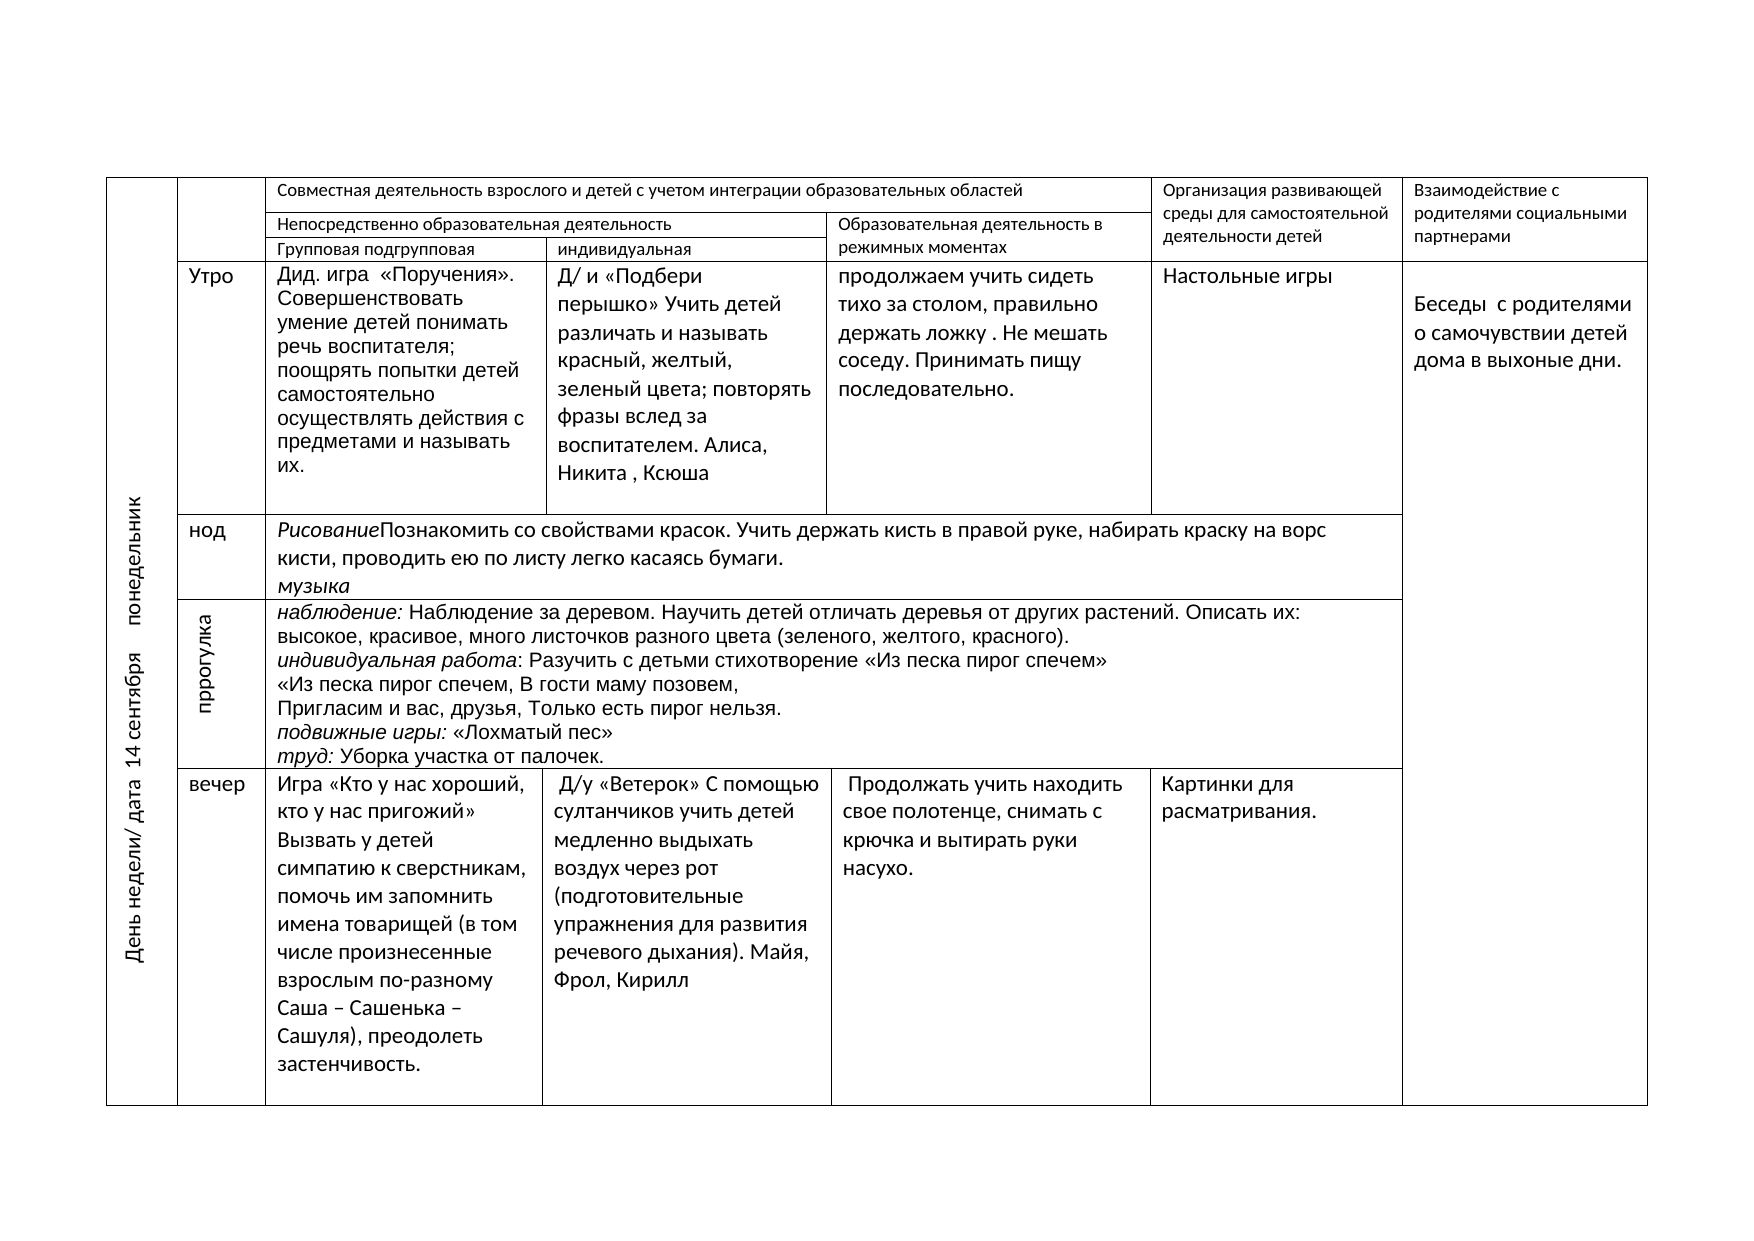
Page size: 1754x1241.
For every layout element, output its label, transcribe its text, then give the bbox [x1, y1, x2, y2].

table_cell Продолжать учить находить свое полотенце, снимать с крючка и вытирать руки насухо. [832, 769, 1150, 1105]
table_cell Картинки для расматривания. [1151, 769, 1402, 1105]
table_header Взаимодействие с родителями социальными партнерами [1403, 178, 1647, 261]
table_cell РисованиеПознакомить со свойствами красок. Учить держать кисть в правой руке, набирать краску на ворс кисти, проводить ею по листу легко касаясь бумаги. музыка [266, 515, 1402, 599]
table_cell индивидуальная [547, 238, 826, 261]
table_cell вечер [178, 769, 265, 1105]
table_cell Дид. игра «Поручения». Совершенствовать умение детей понимать речь воспитателя; поощрять попытки детей самостоятельно осуществлять действия с предметами и называть их. [266, 262, 546, 514]
table_cell Групповая подгрупповая [266, 238, 546, 261]
table_cell Беседы с родителями о самочувствии детей дома в выхоные дни. [1403, 262, 1647, 1105]
table_cell Д/у «Ветерок» С помощью султанчиков учить детей медленно выдыхать воздух через рот (подготовительные упражнения для развития речевого дыхания). Майя, Фрол, Кирилл [543, 769, 831, 1105]
table_cell продолжаем учить сидеть тихо за столом, правильно держать ложку . Не мешать соседу. Принимать пищу последовательно. [827, 262, 1151, 514]
table_cell наблюдение: Наблюдение за деревом. Научить детей отличать деревья от других растений. Описать их: высокое, красивое, много листочков разного цвета (зеленого, желтого, красного). индивидуальная работа: Разучить с детьми стихотворение «Из песка пирог спечем» «Из песка пирог спечем, В гости маму позовем, Пригласим и вас, друзья, Только есть пирог нельзя. подвижные игры: «Лохматый пес» труд: Уборка участка от палочек. [266, 600, 1402, 768]
table_cell Настольные игры [1152, 262, 1402, 514]
table_header [178, 178, 265, 261]
table_cell Образовательная деятельность в режимных моментах [827, 213, 1151, 261]
table_cell Д/ и «Подбери перышко» Учить детей различать и называть красный, желтый, зеленый цвета; повторять фразы вслед за воспитателем. Алиса, Никита , Ксюша [547, 262, 826, 514]
table_header Организация развивающей среды для самостоятельной деятельности детей [1152, 178, 1402, 261]
table_header Совместная деятельность взрослого и детей с учетом интеграции образовательных областей [266, 178, 1151, 212]
table_cell нод [178, 515, 265, 599]
table_cell Игра «Кто у нас хороший, кто у нас пригожий» Вызвать у детей симпатию к сверстникам, помочь им запомнить имена товарищей (в том числе произнесенные взрослым по-разному Саша – Сашенька – Сашуля), преодолеть застенчивость. [266, 769, 542, 1105]
table_cell пррогулка [178, 600, 265, 768]
table_cell Непосредственно образовательная деятельность [266, 213, 826, 237]
table_cell Утро [178, 262, 265, 514]
table_header День недели/ дата 14 сентября понедельник [107, 178, 177, 1105]
